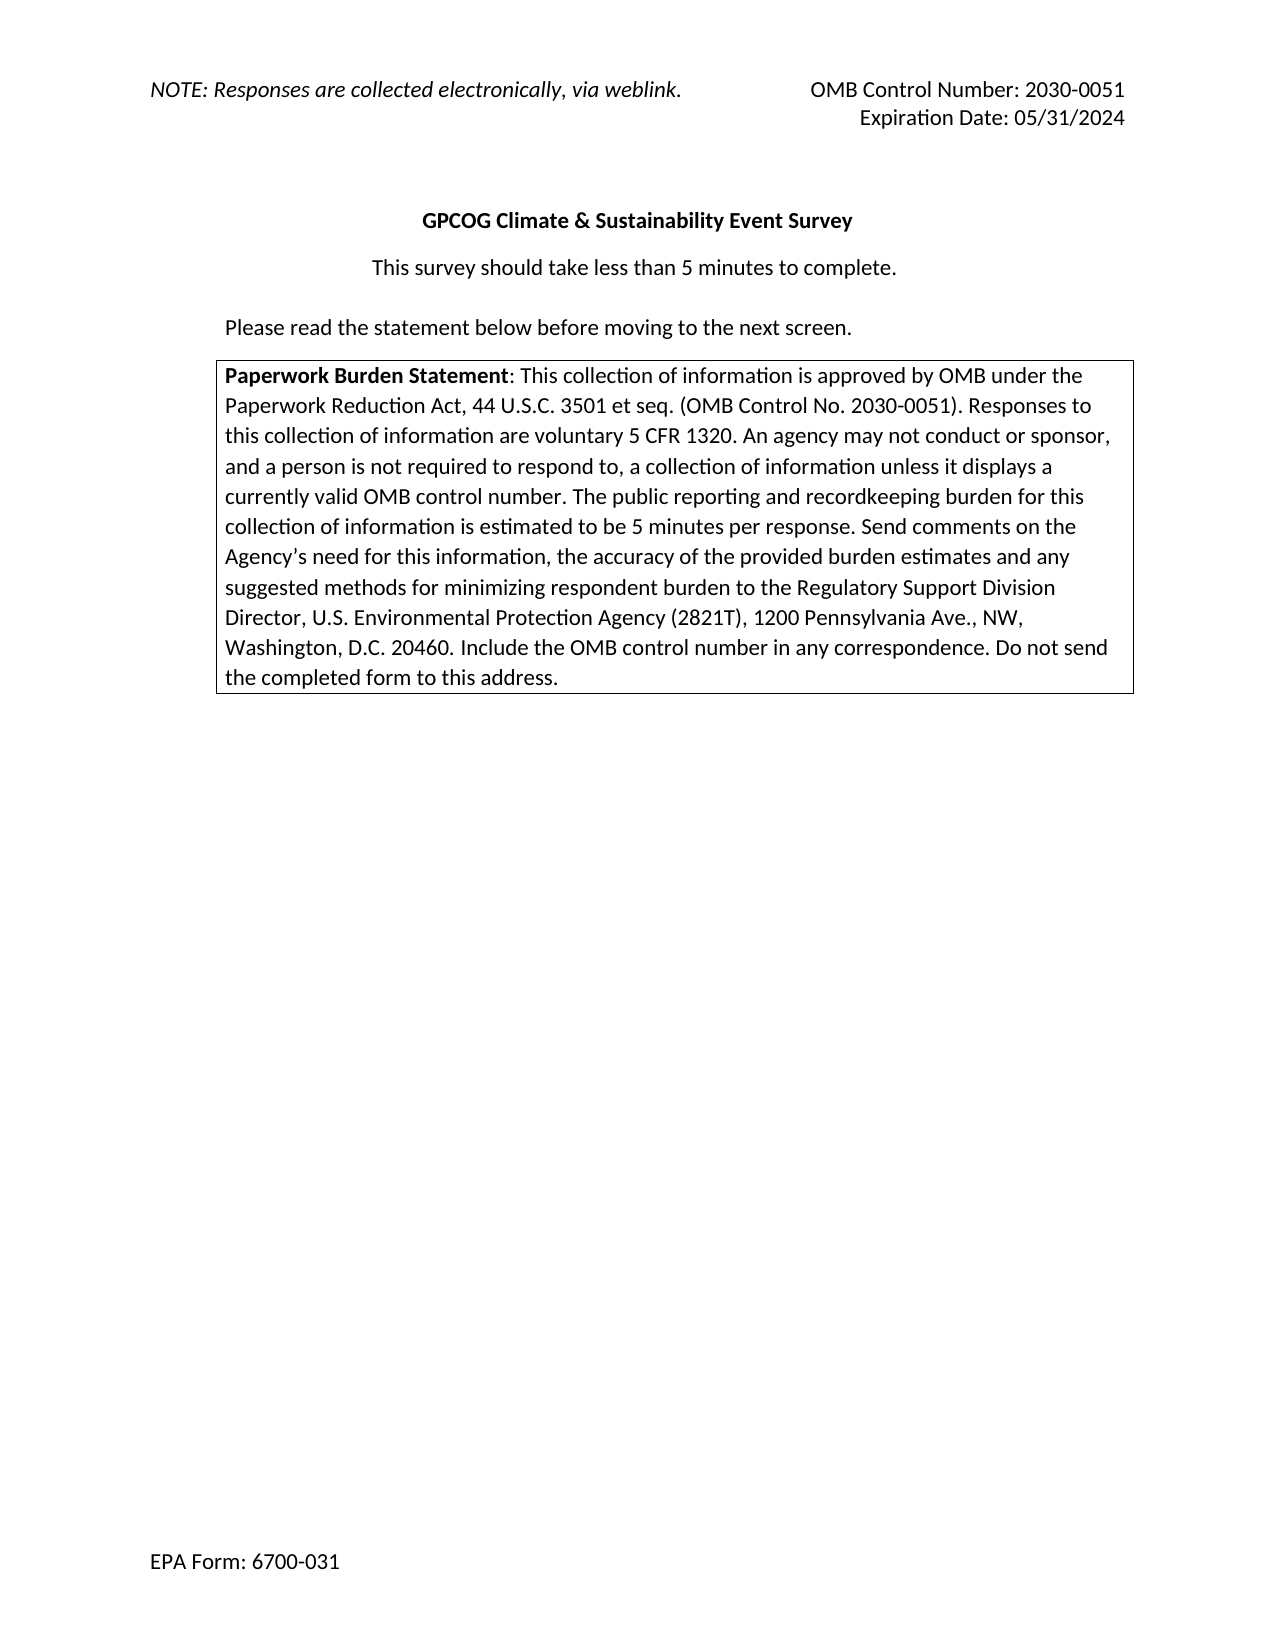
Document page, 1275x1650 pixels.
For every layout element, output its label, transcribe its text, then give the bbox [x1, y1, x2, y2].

text Paperwork Burden Statement: This collection of information is approved by OMB under the Paperwork Reduction Act, 44 U.S.C. 3501 et seq. (OMB Control No. 2030-0051). Responses to this collection of information are voluntary 5 CFR 1320. An agency may not conduct or sponsor, and a person is not required to respond to, a collection of information unless it displays a currently valid OMB control number. The public reporting and recordkeeping burden for this collection of information is estimated to be 5 minutes per response. Send comments on the Agency’s need for this information, the accuracy of the provided burden estimates and any suggested methods for minimizing respondent burden to the Regulatory Support Division Director, U.S. Environmental Protection Agency (2821T), 1200 Pennsylvania Ave., NW, Washington, D.C. 20460. Include the OMB control number in any correspondence. Do not send the completed form to this address. [217, 361, 1133, 693]
text This survey should take less than 5 minutes to complete. [150, 253, 1125, 311]
text Please read the statement below before moving to the next screen. [225, 313, 1125, 341]
text GPCOG Climate & Sustainability Event Survey [150, 206, 1125, 234]
